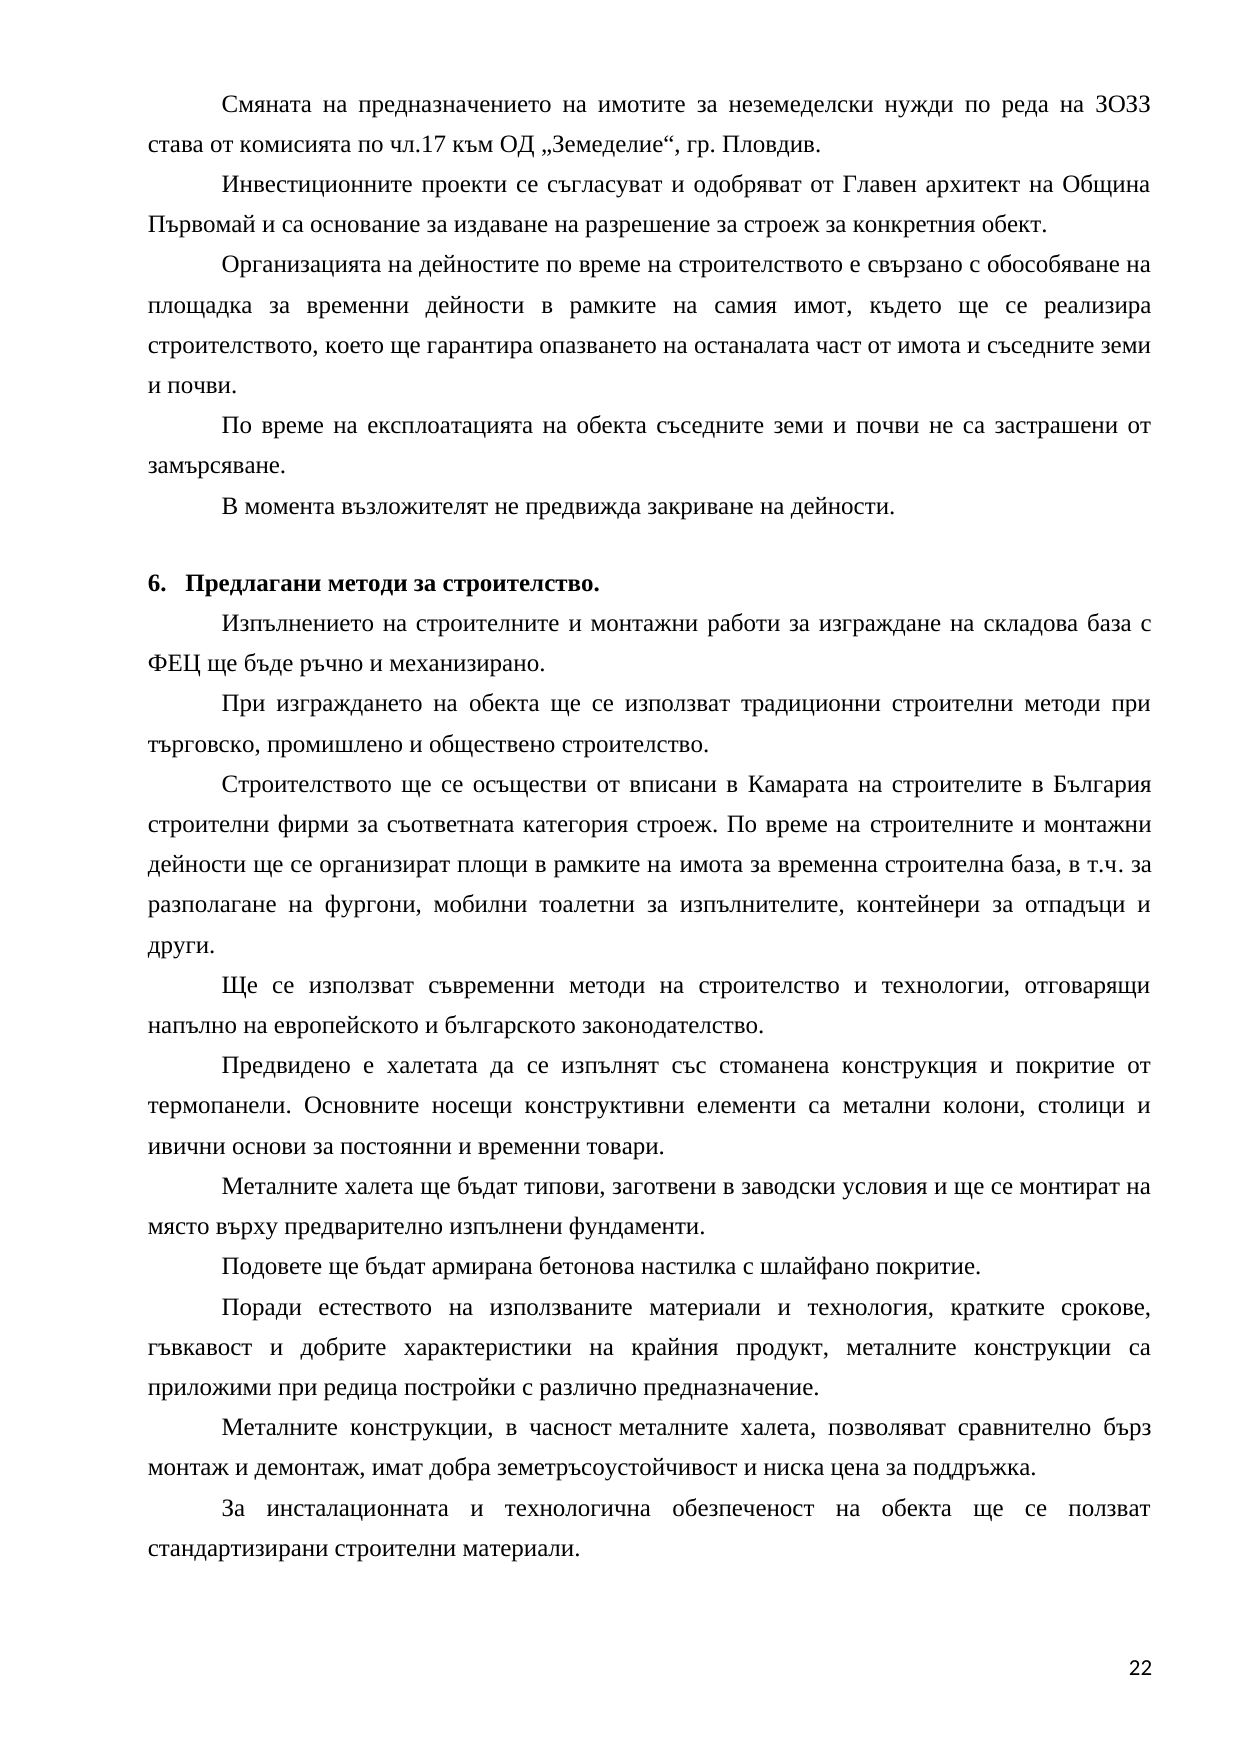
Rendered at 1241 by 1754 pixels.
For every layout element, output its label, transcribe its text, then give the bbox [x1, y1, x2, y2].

text Подовете ще бъдат армирана бетонова настилка с шлайфано покритие. [148, 1251, 1152, 1280]
text В момента възложителят не предвижда закриване на дейности. [148, 491, 1152, 519]
text Смяната на предназначението на имотите за неземеделски нужди по реда на ЗОЗЗ става от комисията по чл.17 към ОД „Земеделие“, гр. Пловдив. [148, 89, 1152, 158]
text Строителството ще се осъществи от вписани в Камарата на строителите в България строителни фирми за съответната категория строеж. По време на строителните и монтажни дейности ще се организират площи в рамките на имота за временна строителна база, в т.ч. за разполагане на фургони, мобилни тоалетни за изпълнителите, контейнери за отпадъци и други. [148, 769, 1152, 958]
text Организацията на дейностите по време на строителството е свързано с обособяване на площадка за временни дейности в рамките на самия имот, където ще се реализира строителството, което ще гарантира опазването на останалата част от имота и съседните земи и почви. [148, 249, 1152, 399]
text Предвидено е халетата да се изпълнят със стоманена конструкция и покритие от термопанели. Основните носещи конструктивни елементи са метални колони, столици и ивични основи за постоянни и временни товари. [148, 1050, 1152, 1159]
text Инвестиционните проекти се съгласуват и одобряват от Главен архитект на Община Първомай и са основание за издаване на разрешение за строеж за конкретния обект. [148, 169, 1152, 238]
text Поради естеството на използваните материали и технология, кратките срокове, гъвкавост и добрите характеристики на крайния продукт, металните конструкции са приложими при редица постройки с различно предназначение. [148, 1292, 1152, 1401]
text Изпълнението на строителните и монтажни работи за изграждане на складова база с ФЕЦ ще бъде ръчно и механизирано. [148, 608, 1152, 677]
text По време на експлоатацията на обекта съседните земи и почви не са застрашени от замърсяване. [148, 410, 1152, 479]
text 6. Предлагани методи за строителство. [148, 568, 1152, 597]
text Металните халета ще бъдат типови, заготвени в заводски условия и ще се монтират на място върху предварително изпълнени фундаменти. [148, 1171, 1152, 1240]
text При изграждането на обекта ще се използват традиционни строителни методи при търговско, промишлено и обществено строителство. [148, 688, 1152, 757]
text За инсталационната и технологична обезпеченост на обекта ще се ползват стандартизирани строителни материали. [148, 1493, 1152, 1562]
text Металните конструкции, в часност металните халета, позволяват сравнително бърз монтаж и демонтаж, имат добра земетръсоустойчивост и ниска цена за поддръжка. [148, 1412, 1152, 1481]
text Ще се използват съвременни методи на строителство и технологии, отговарящи напълно на европейското и българското законодателство. [148, 970, 1152, 1039]
